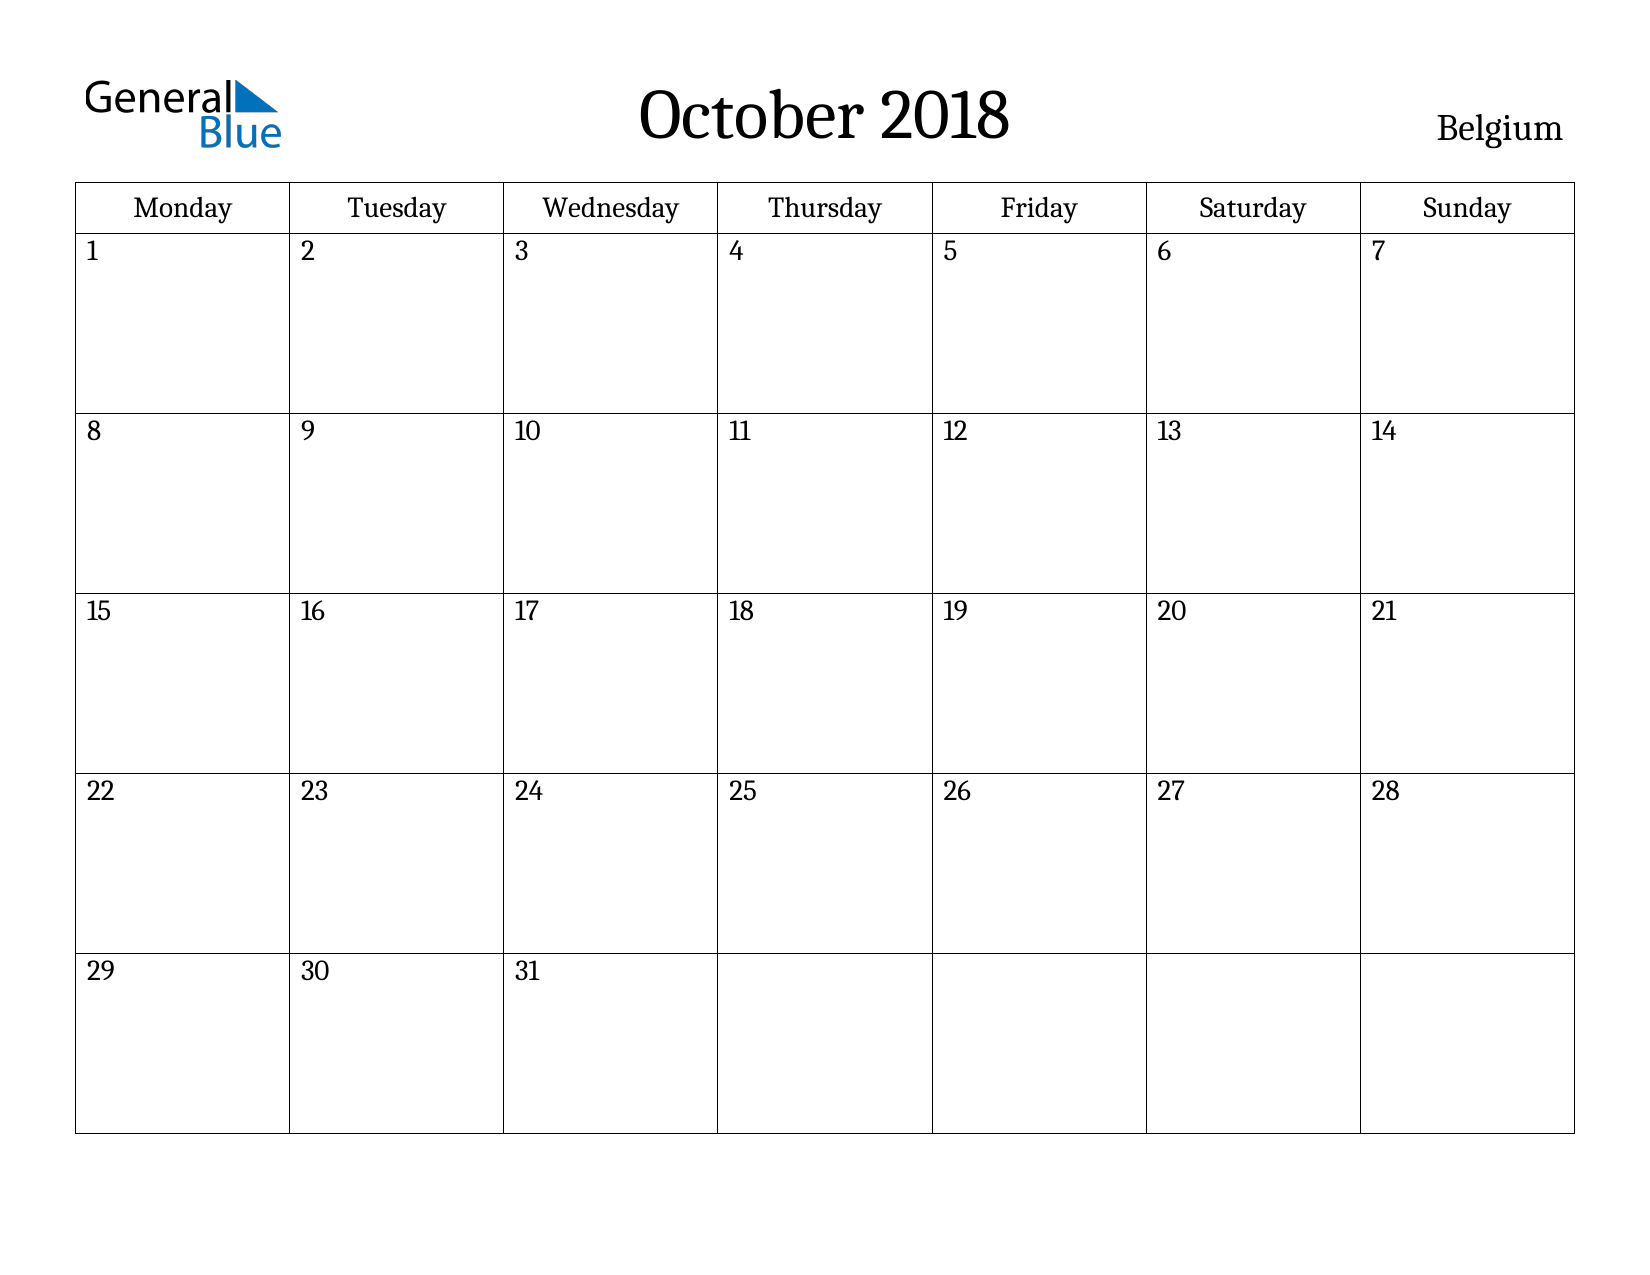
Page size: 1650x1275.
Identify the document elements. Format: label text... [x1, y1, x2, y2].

table_cell [1361, 267, 1574, 413]
table_cell [933, 627, 1146, 773]
table_cell [1147, 808, 1360, 953]
table_cell [76, 267, 289, 413]
table_cell 31 [504, 954, 717, 987]
table_cell Friday [933, 183, 1146, 233]
table_cell [76, 808, 289, 953]
table_cell Saturday [1147, 183, 1360, 233]
table_cell [1147, 954, 1360, 987]
table_header [76, 75, 503, 182]
table_cell [718, 267, 932, 413]
table_cell 24 [504, 774, 717, 807]
table_cell 23 [290, 774, 503, 807]
table_cell 26 [933, 774, 1146, 807]
table_cell [290, 627, 503, 773]
table_cell 10 [504, 414, 717, 447]
table_cell 2 [290, 234, 503, 267]
table_cell 12 [933, 414, 1146, 447]
table_cell 9 [290, 414, 503, 447]
table_cell [718, 988, 932, 1133]
table_cell [504, 808, 717, 953]
table_cell [1147, 267, 1360, 413]
table_cell [718, 627, 932, 773]
table_cell [504, 448, 717, 593]
table_cell 19 [933, 594, 1146, 627]
table_cell 30 [290, 954, 503, 987]
table_cell [1361, 988, 1574, 1133]
table_cell Tuesday [290, 183, 503, 233]
table_cell 14 [1361, 414, 1574, 447]
table_cell [1361, 808, 1574, 953]
picture [86, 80, 281, 148]
table_cell [1361, 954, 1574, 987]
table_cell 5 [933, 234, 1146, 267]
table_cell [933, 954, 1146, 987]
table_cell 4 [718, 234, 932, 267]
table_cell Sunday [1361, 183, 1574, 233]
table_cell 11 [718, 414, 932, 447]
table_cell 13 [1147, 414, 1360, 447]
table_cell 1 [76, 234, 289, 267]
table_cell 28 [1361, 774, 1574, 807]
table_cell 8 [76, 414, 289, 447]
table_cell 20 [1147, 594, 1360, 627]
table_cell Thursday [718, 183, 932, 233]
table_cell [1147, 448, 1360, 593]
table_cell [1147, 627, 1360, 773]
table_cell 6 [1147, 234, 1360, 267]
table_header Belgium [1146, 75, 1574, 182]
table_cell [1361, 448, 1574, 593]
table_cell 17 [504, 594, 717, 627]
table_cell [290, 988, 503, 1133]
table_cell 22 [76, 774, 289, 807]
table_header October 2018 [504, 75, 1146, 182]
table_cell 29 [76, 954, 289, 987]
table_cell 16 [290, 594, 503, 627]
table_cell [933, 267, 1146, 413]
table_cell [290, 808, 503, 953]
table_cell [718, 448, 932, 593]
table_cell [718, 808, 932, 953]
table_cell 27 [1147, 774, 1360, 807]
table_cell 18 [718, 594, 932, 627]
table_cell [76, 627, 289, 773]
table_cell [718, 954, 932, 987]
table_cell [933, 448, 1146, 593]
table_cell [504, 267, 717, 413]
table_cell Wednesday [504, 183, 717, 233]
table_cell Monday [76, 183, 289, 233]
table_cell [290, 267, 503, 413]
table_cell [1361, 627, 1574, 773]
table_cell [933, 988, 1146, 1133]
table_cell 25 [718, 774, 932, 807]
table_cell 3 [504, 234, 717, 267]
table_cell [76, 448, 289, 593]
table_cell [504, 627, 717, 773]
table_cell 7 [1361, 234, 1574, 267]
table_cell [76, 988, 289, 1133]
table_cell 15 [76, 594, 289, 627]
table_cell [933, 808, 1146, 953]
table_cell [290, 448, 503, 593]
table_cell [1147, 988, 1360, 1133]
table_cell [504, 988, 717, 1133]
table_cell 21 [1361, 594, 1574, 627]
